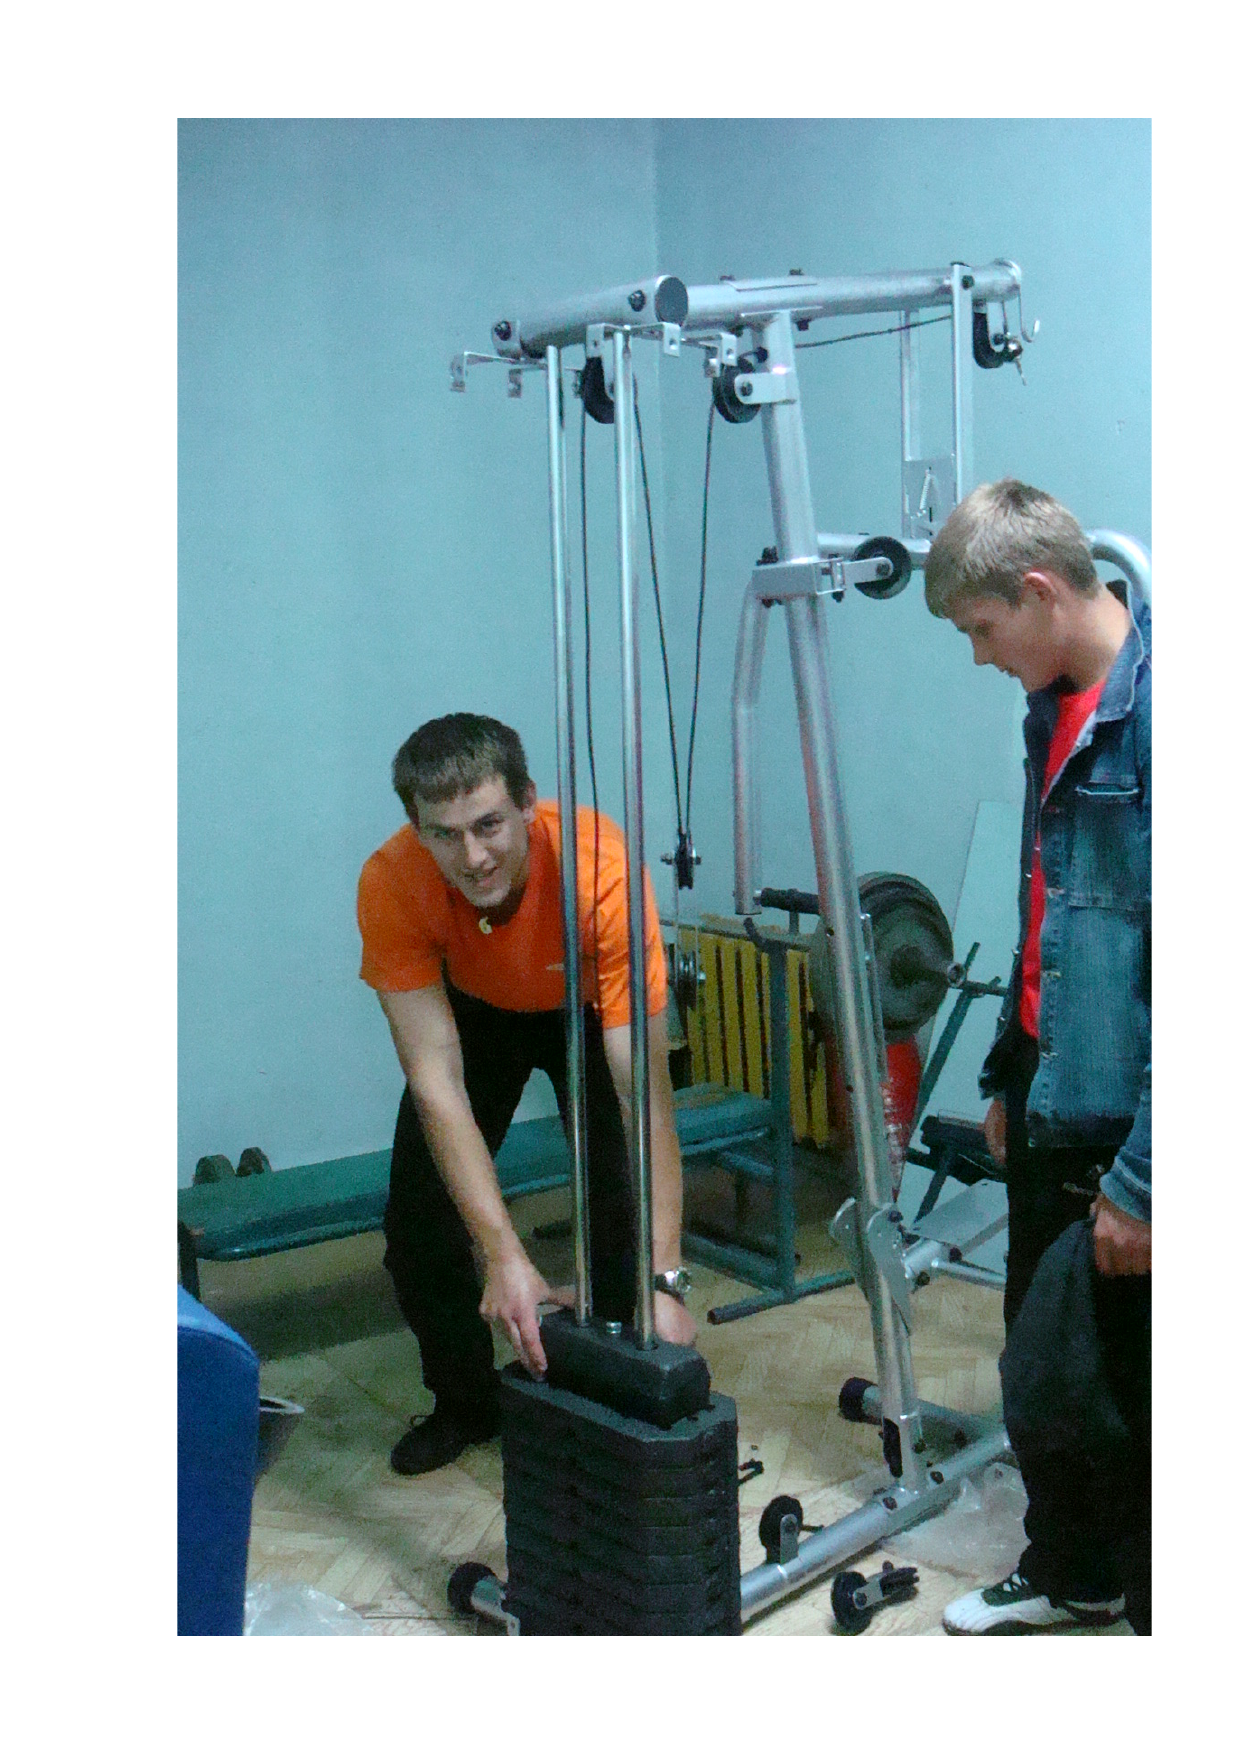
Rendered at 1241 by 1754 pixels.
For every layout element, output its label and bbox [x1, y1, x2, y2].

picture [177, 118, 1152, 1636]
